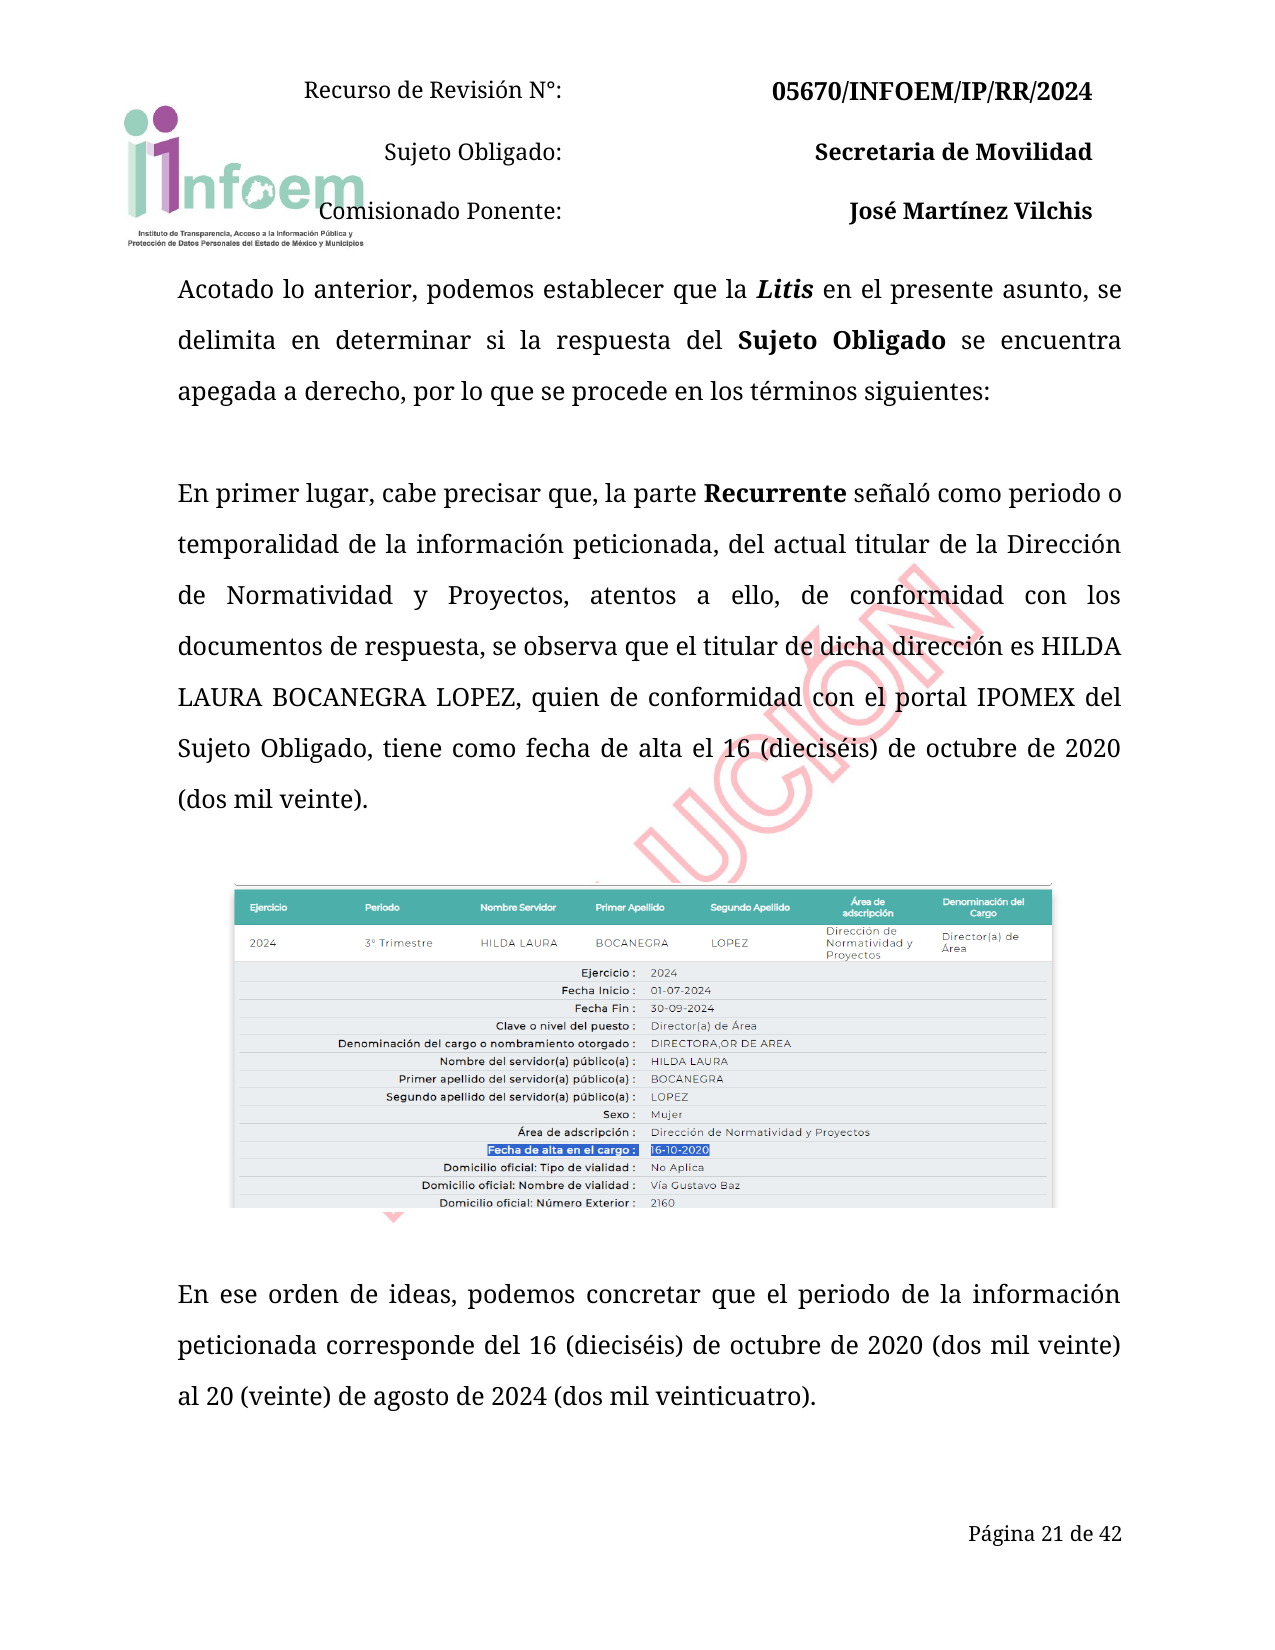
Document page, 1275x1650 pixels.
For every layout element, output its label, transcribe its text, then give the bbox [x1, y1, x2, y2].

text En primer lugar, cabe precisar que, la parte Recurrente señaló como periodo o temporalidad de la información peticionada, del actual titular de la Dirección de Normatividad y Proyectos, atentos a ello, de conformidad con los documentos de respuesta, se observa que el titular de dicha dirección es HILDA LAURA BOCANEGRA LOPEZ, quien de conformidad con el portal IPOMEX del Sujeto Obligado, tiene como fecha de alta el 16 (dieciséis) de octubre de 2020 (dos mil veinte). [177, 476, 1122, 816]
text Acotado lo anterior, podemos establecer que la Litis en el presente asunto, se delimita en determinar si la respuesta del Sujeto Obligado se encuentra apegada a derecho, por lo que se procede en los términos siguientes: [177, 271, 1122, 408]
picture [5, 45, 1270, 1650]
text En ese orden de ideas, podemos concretar que el periodo de la información peticionada corresponde del 16 (dieciséis) de octubre de 2020 (dos mil veinte) al 20 (veinte) de agosto de 2024 (dos mil veinticuatro). [177, 1277, 1122, 1413]
